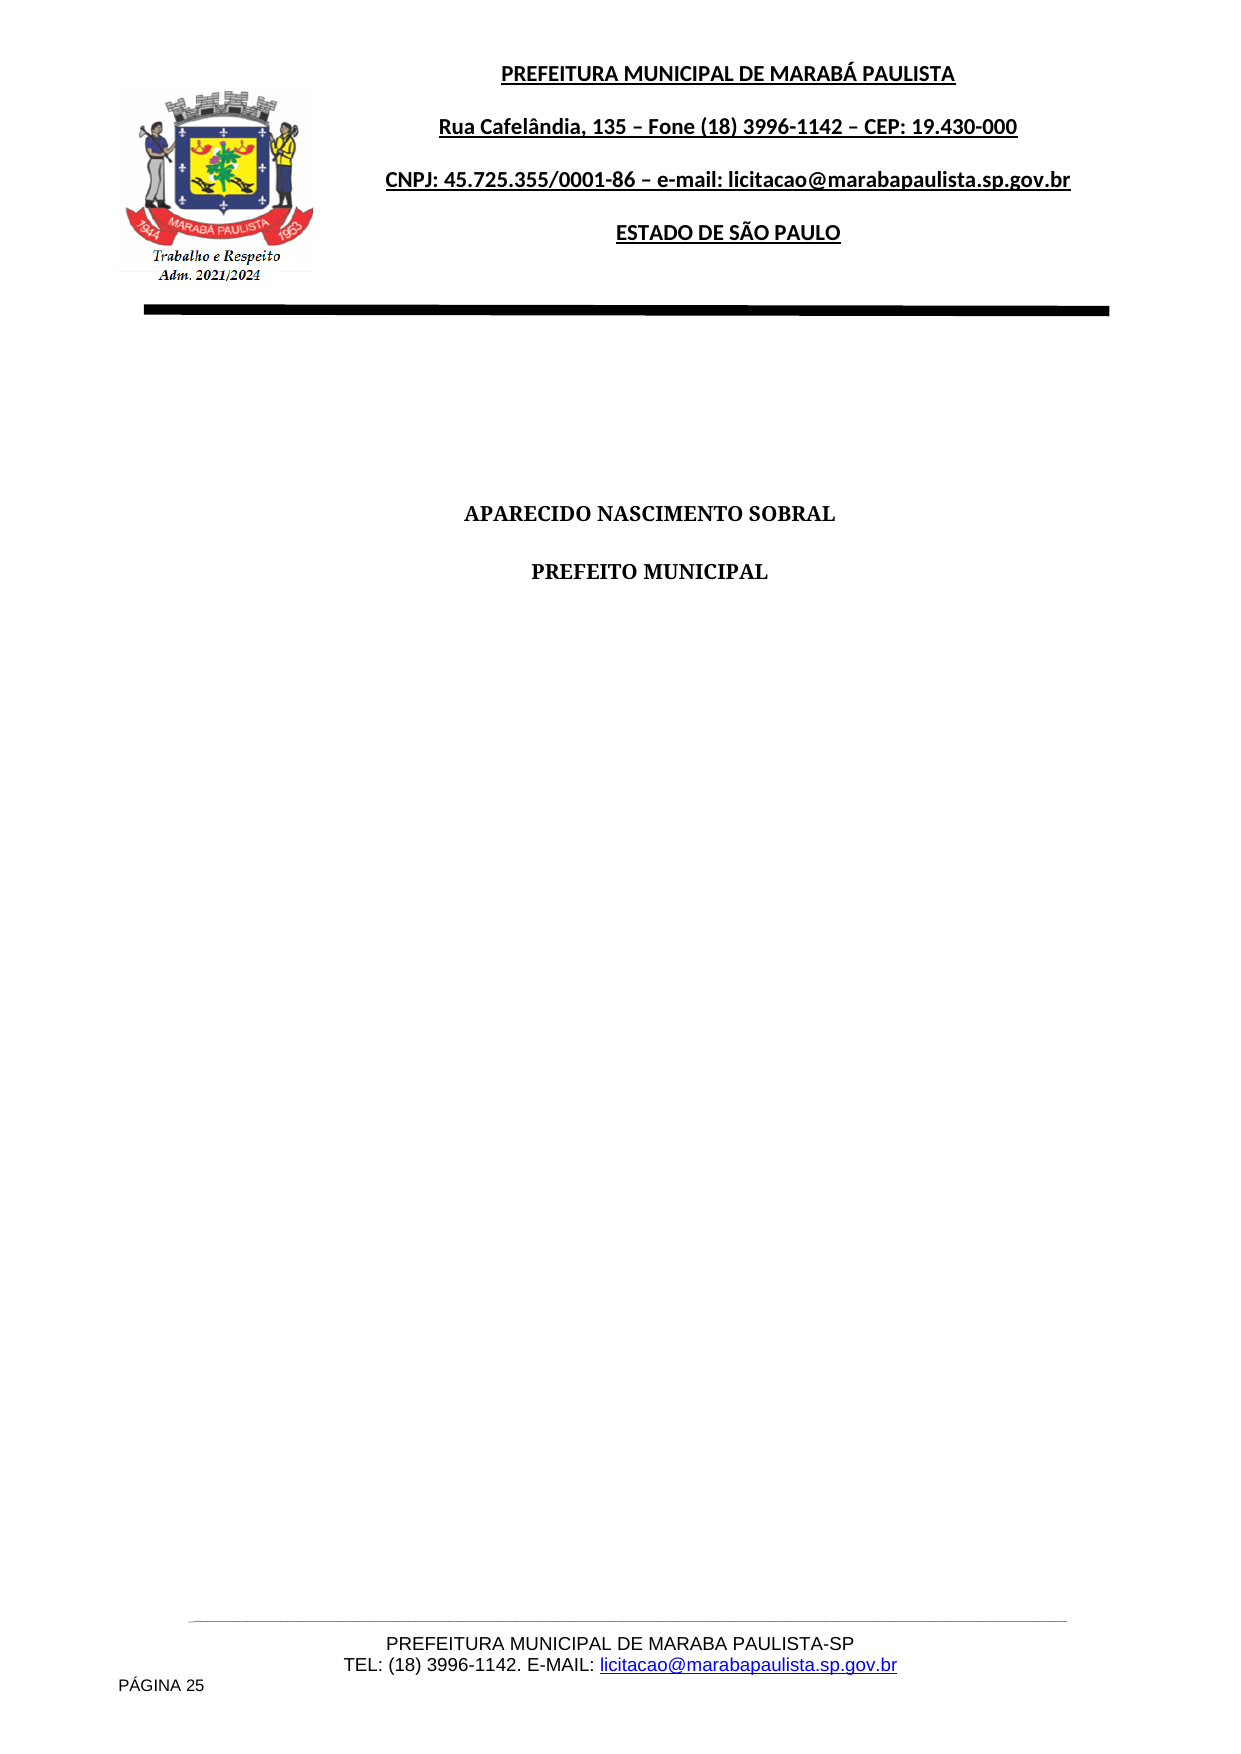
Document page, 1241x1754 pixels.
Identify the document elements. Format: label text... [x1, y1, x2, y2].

text PREFEITO MUNICIPAL [177, 557, 1122, 585]
picture [118, 91, 314, 287]
text APARECIDO NASCIMENTO SOBRAL [177, 499, 1122, 528]
